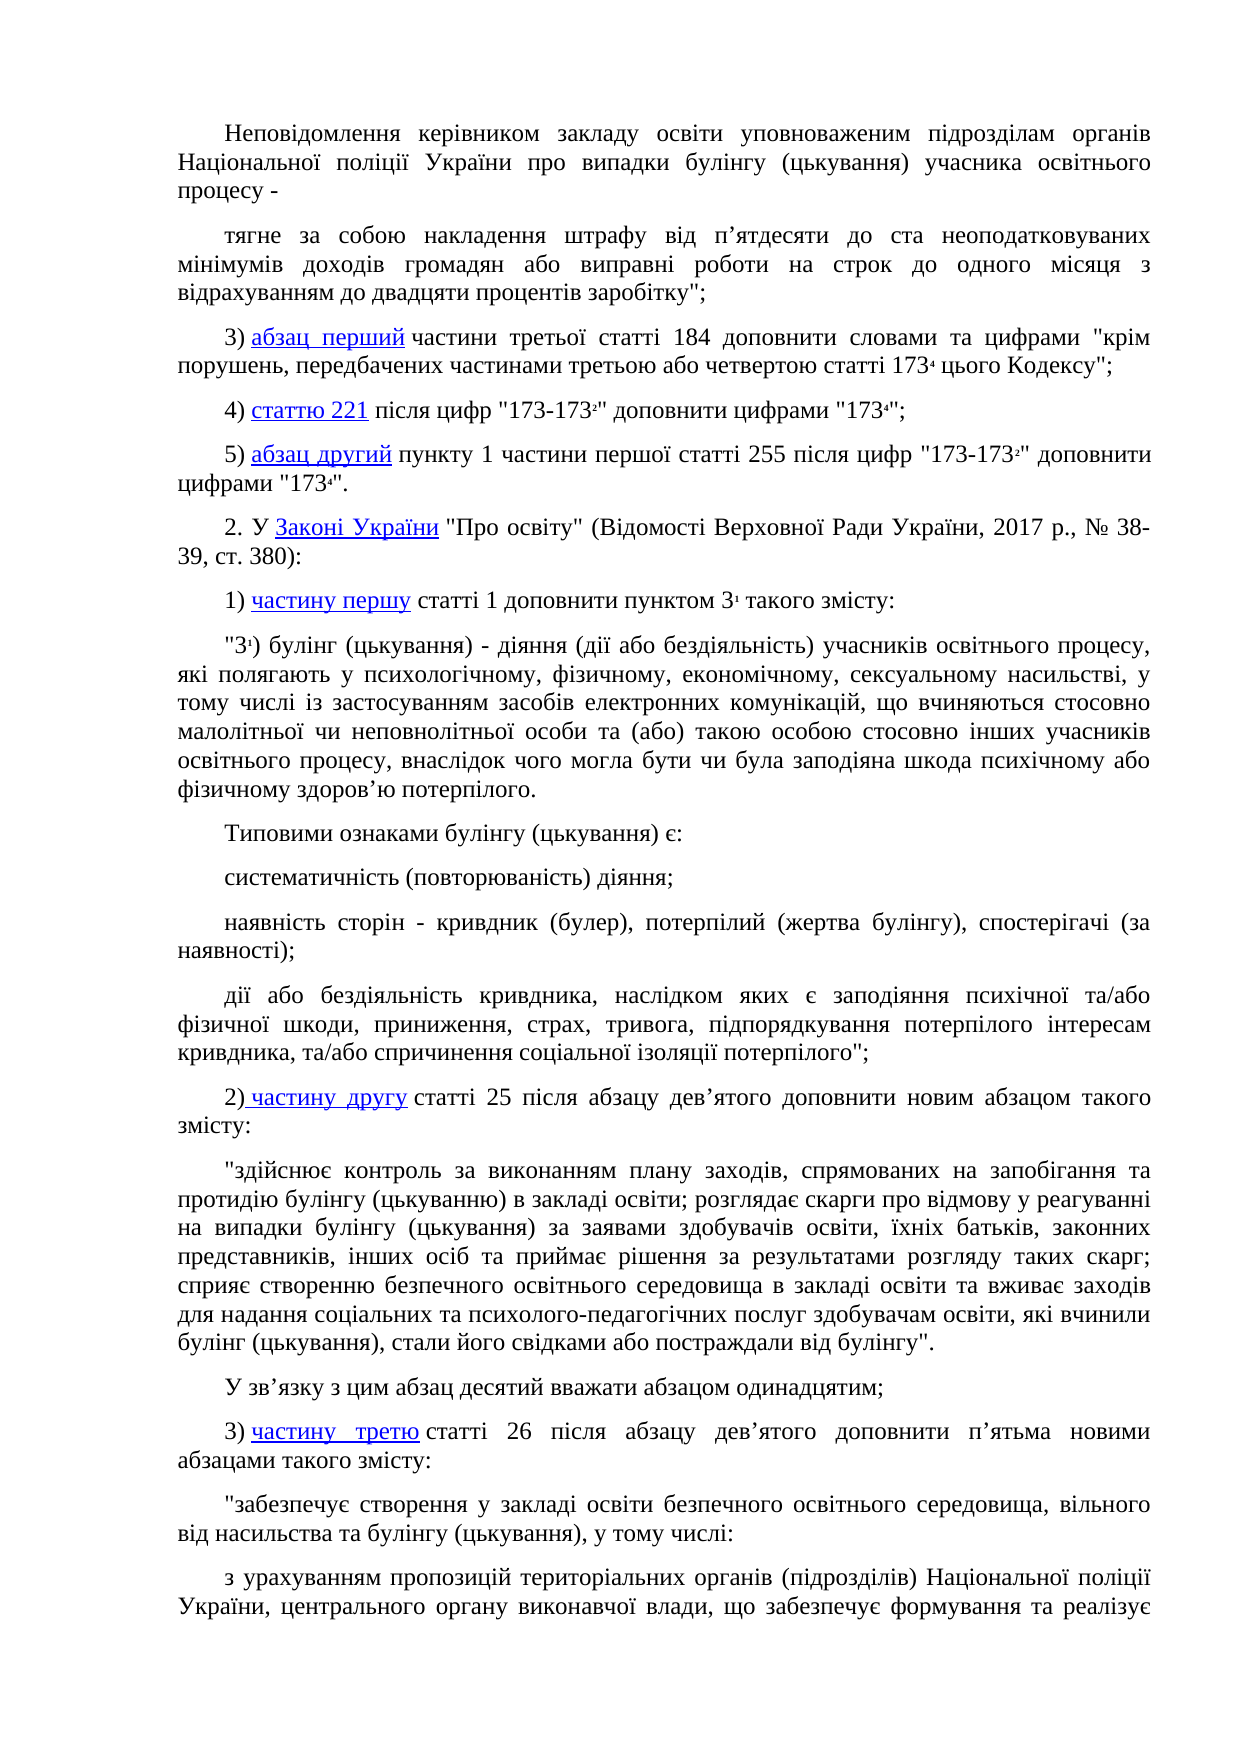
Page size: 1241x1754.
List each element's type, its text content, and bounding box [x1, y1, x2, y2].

text дії або бездіяльність кривдника, наслідком яких є заподіяння психічної та/або фізичної шкоди, приниження, страх, тривога, підпорядкування потерпілого інтересам кривдника, та/або спричинення соціальної ізоляції потерпілого"; [177, 980, 1152, 1066]
text Неповідомлення керівником закладу освіти уповноваженим підрозділам органів Національної поліції України про випадки булінгу (цькування) учасника освітнього процесу - [177, 118, 1152, 204]
text "забезпечує створення у закладі освіти безпечного освітнього середовища, вільного від насильства та булінгу (цькування), у тому числі: [177, 1489, 1152, 1547]
text "здійснює контроль за виконанням плану заходів, спрямованих на запобігання та протидію булінгу (цькуванню) в закладі освіти; розглядає скарги про відмову у реагуванні на випадки булінгу (цькування) за заявами здобувачів освіти, їхніх батьків, законних представників, інших осіб та приймає рішення за результатами розгляду таких скарг; сприяє створенню безпечного освітнього середовища в закладі освіти та вживає заходів для надання соціальних та психолого-педагогічних послуг здобувачам освіти, які вчинили булінг (цькування), стали його свідками або постраждали від булінгу". [177, 1155, 1152, 1356]
text Типовими ознаками булінгу (цькування) є: [177, 818, 1152, 847]
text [177, 1562, 1152, 1620]
text "3-1) булінг (цькування) - діяння (дії або бездіяльність) учасників освітнього процесу, які полягають у психологічному, фізичному, економічному, сексуальному насильстві, у тому числі із застосуванням засобів електронних комунікацій, що вчиняються стосовно малолітньої чи неповнолітньої особи та (або) такою особою стосовно інших учасників освітнього процесу, внаслідок чого могла бути чи була заподіяна шкода психічному або фізичному здоров’ю потерпілого. [177, 630, 1152, 802]
text наявність сторін - кривдник (булер), потерпілий (жертва булінгу), спостерігачі (за наявності); [177, 907, 1152, 964]
text У зв’язку з цим абзац десятий вважати абзацом одинадцятим; [177, 1372, 1152, 1401]
text 1) частину першу статті 1 доповнити пунктом 3-1 такого змісту: [177, 586, 1152, 614]
text 3) абзац перший частини третьої статті 184 доповнити словами та цифрами "крім порушень, передбачених частинами третьою або четвертою статті 173-4 цього Кодексу"; [177, 322, 1152, 379]
text 2. У Законі України "Про освіту" (Відомості Верховної Ради України, 2017 р., № 38-39, ст. 380): [177, 512, 1152, 570]
text 3) частину третю статті 26 після абзацу дев’ятого доповнити п’ятьма новими абзацами такого змісту: [177, 1416, 1152, 1474]
text тягне за собою накладення штрафу від п’ятдесяти до ста неоподатковуваних мінімумів доходів громадян або виправні роботи на строк до одного місяця з відрахуванням до двадцяти процентів заробітку"; [177, 220, 1152, 306]
text систематичність (повторюваність) діяння; [177, 862, 1152, 891]
text 5) абзац другий пункту 1 частини першої статті 255 після цифр "173-173-2" доповнити цифрами "173-4". [177, 439, 1152, 497]
text 2) частину другу статті 25 після абзацу дев’ятого доповнити новим абзацом такого змісту: [177, 1082, 1152, 1139]
text 4) статтю 221 після цифр "173-173-2" доповнити цифрами "173-4"; [177, 395, 1152, 424]
